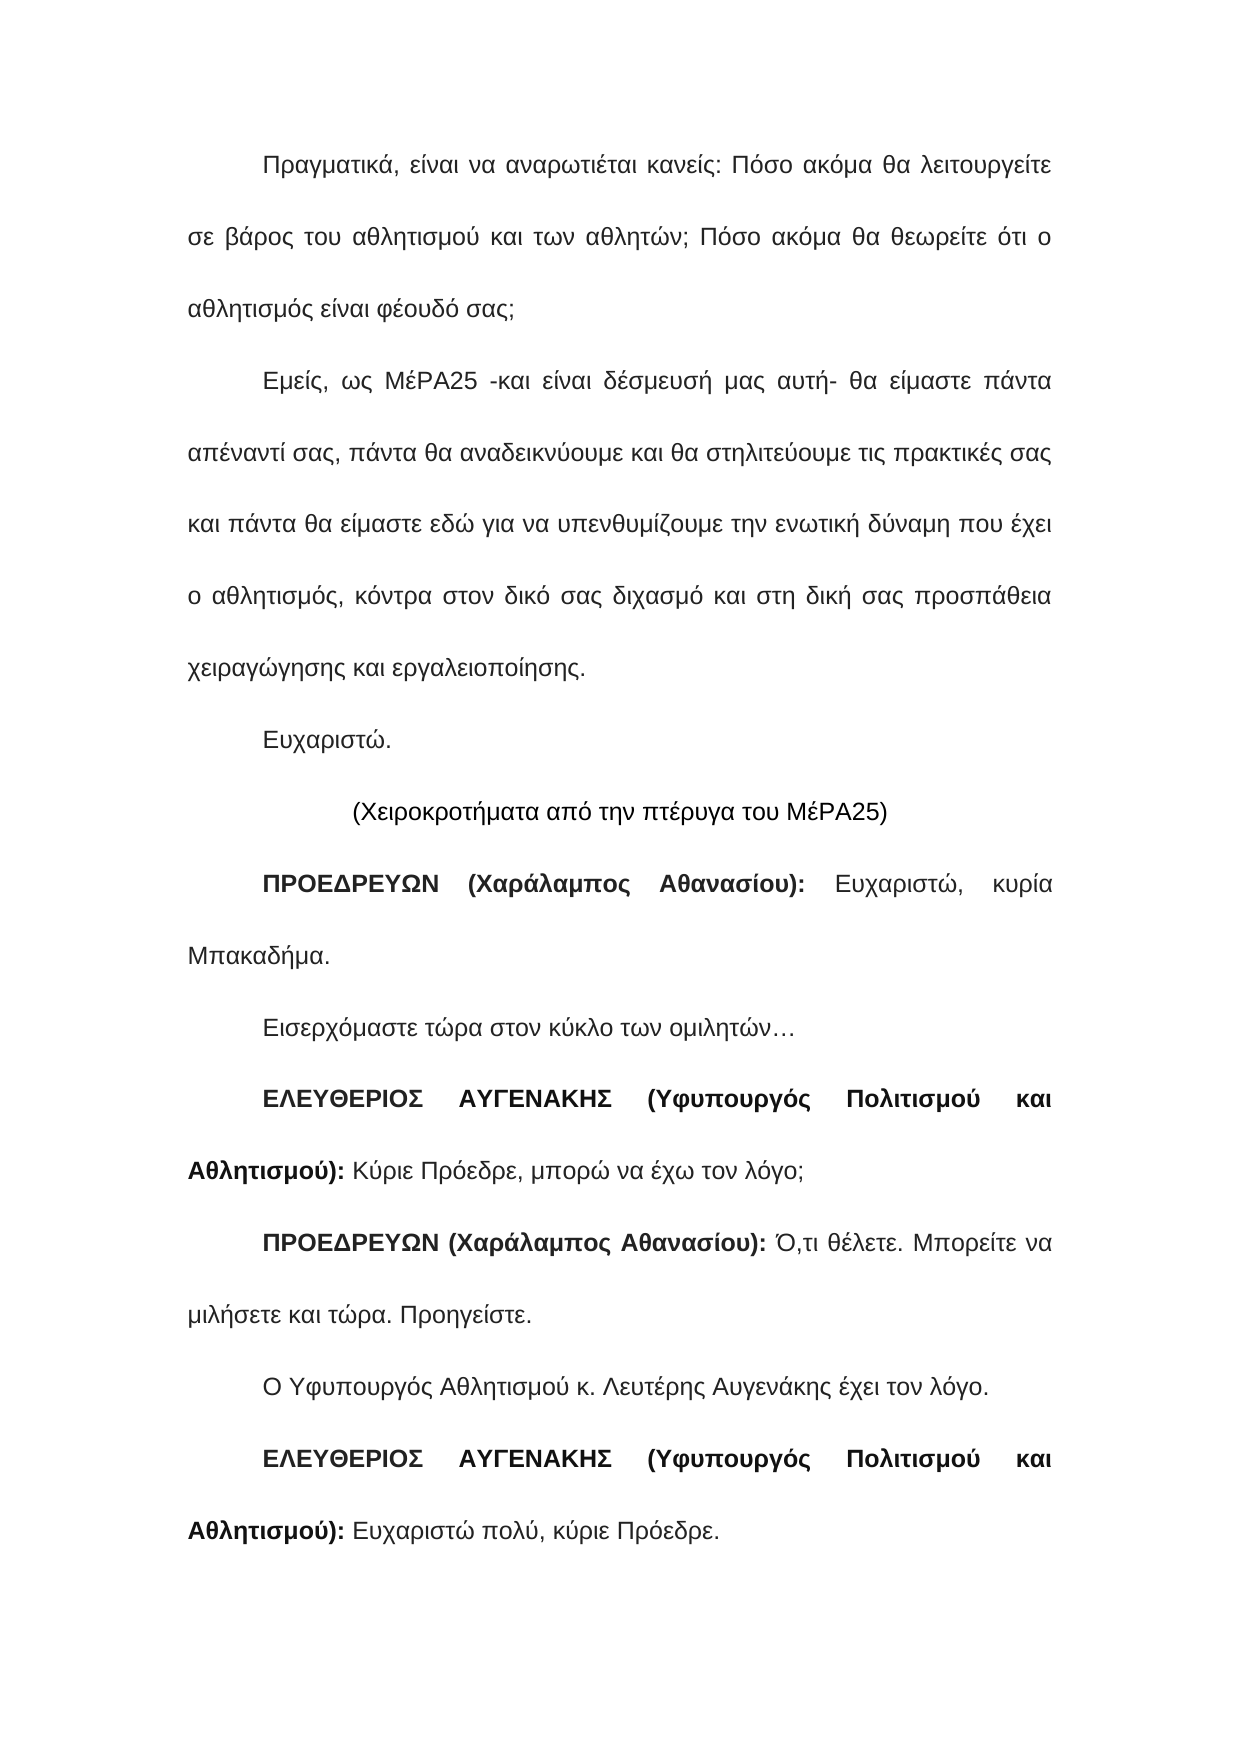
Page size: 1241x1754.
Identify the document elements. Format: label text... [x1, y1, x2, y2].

text Πραγματικά, είναι να αναρωτιέται κανείς: Πόσο ακόμα θα λειτουργείτε σε βάρος του αθλητισμού και των αθλητών; Πόσο ακόμα θα θεωρείτε ότι ο αθλητισμός είναι φέουδό σας; [187, 150, 1053, 322]
text Ευχαριστώ. [187, 725, 1053, 754]
text Εμείς, ως ΜέΡΑ25 -και είναι δέσμευσή μας αυτή- θα είμαστε πάντα απέναντί σας, πάντα θα αναδεικνύουμε και θα στηλιτεύουμε τις πρακτικές σας και πάντα θα είμαστε εδώ για να υπενθυμίζουμε την ενωτική δύναμη που έχει ο αθλητισμός, κόντρα στον δικό σας διχασμό και στη δική σας προσπάθεια χειραγώγησης και εργαλειοποίησης. [187, 366, 1053, 682]
text Ο Υφυπουργός Αθλητισμού κ. Λευτέρης Αυγενάκης έχει τον λόγο. [187, 1372, 1053, 1401]
text ΕΛΕΥΘΕΡΙΟΣ ΑΥΓΕΝΑΚΗΣ (Υφυπουργός Πολιτισμού και Αθλητισμού): Ευχαριστώ πολύ, κύριε Πρόεδρε. [187, 1444, 1053, 1544]
text (Χειροκροτήματα από την πτέρυγα του ΜέΡΑ25) [187, 797, 1053, 826]
text Εισερχόμαστε τώρα στον κύκλο των ομιλητών… [187, 1012, 1053, 1041]
text ΠΡΟΕΔΡΕΥΩΝ (Χαράλαμπος Αθανασίου): Ό,τι θέλετε. Μπορείτε να μιλήσετε και τώρα. Προηγείστε. [187, 1228, 1053, 1329]
text ΕΛΕΥΘΕΡΙΟΣ ΑΥΓΕΝΑΚΗΣ (Υφυπουργός Πολιτισμού και Αθλητισμού): Κύριε Πρόεδρε, μπορώ να έχω τον λόγο; [187, 1084, 1053, 1185]
text ΠΡΟΕΔΡΕΥΩΝ (Χαράλαμπος Αθανασίου): Ευχαριστώ, κυρία Μπακαδήμα. [187, 869, 1053, 969]
